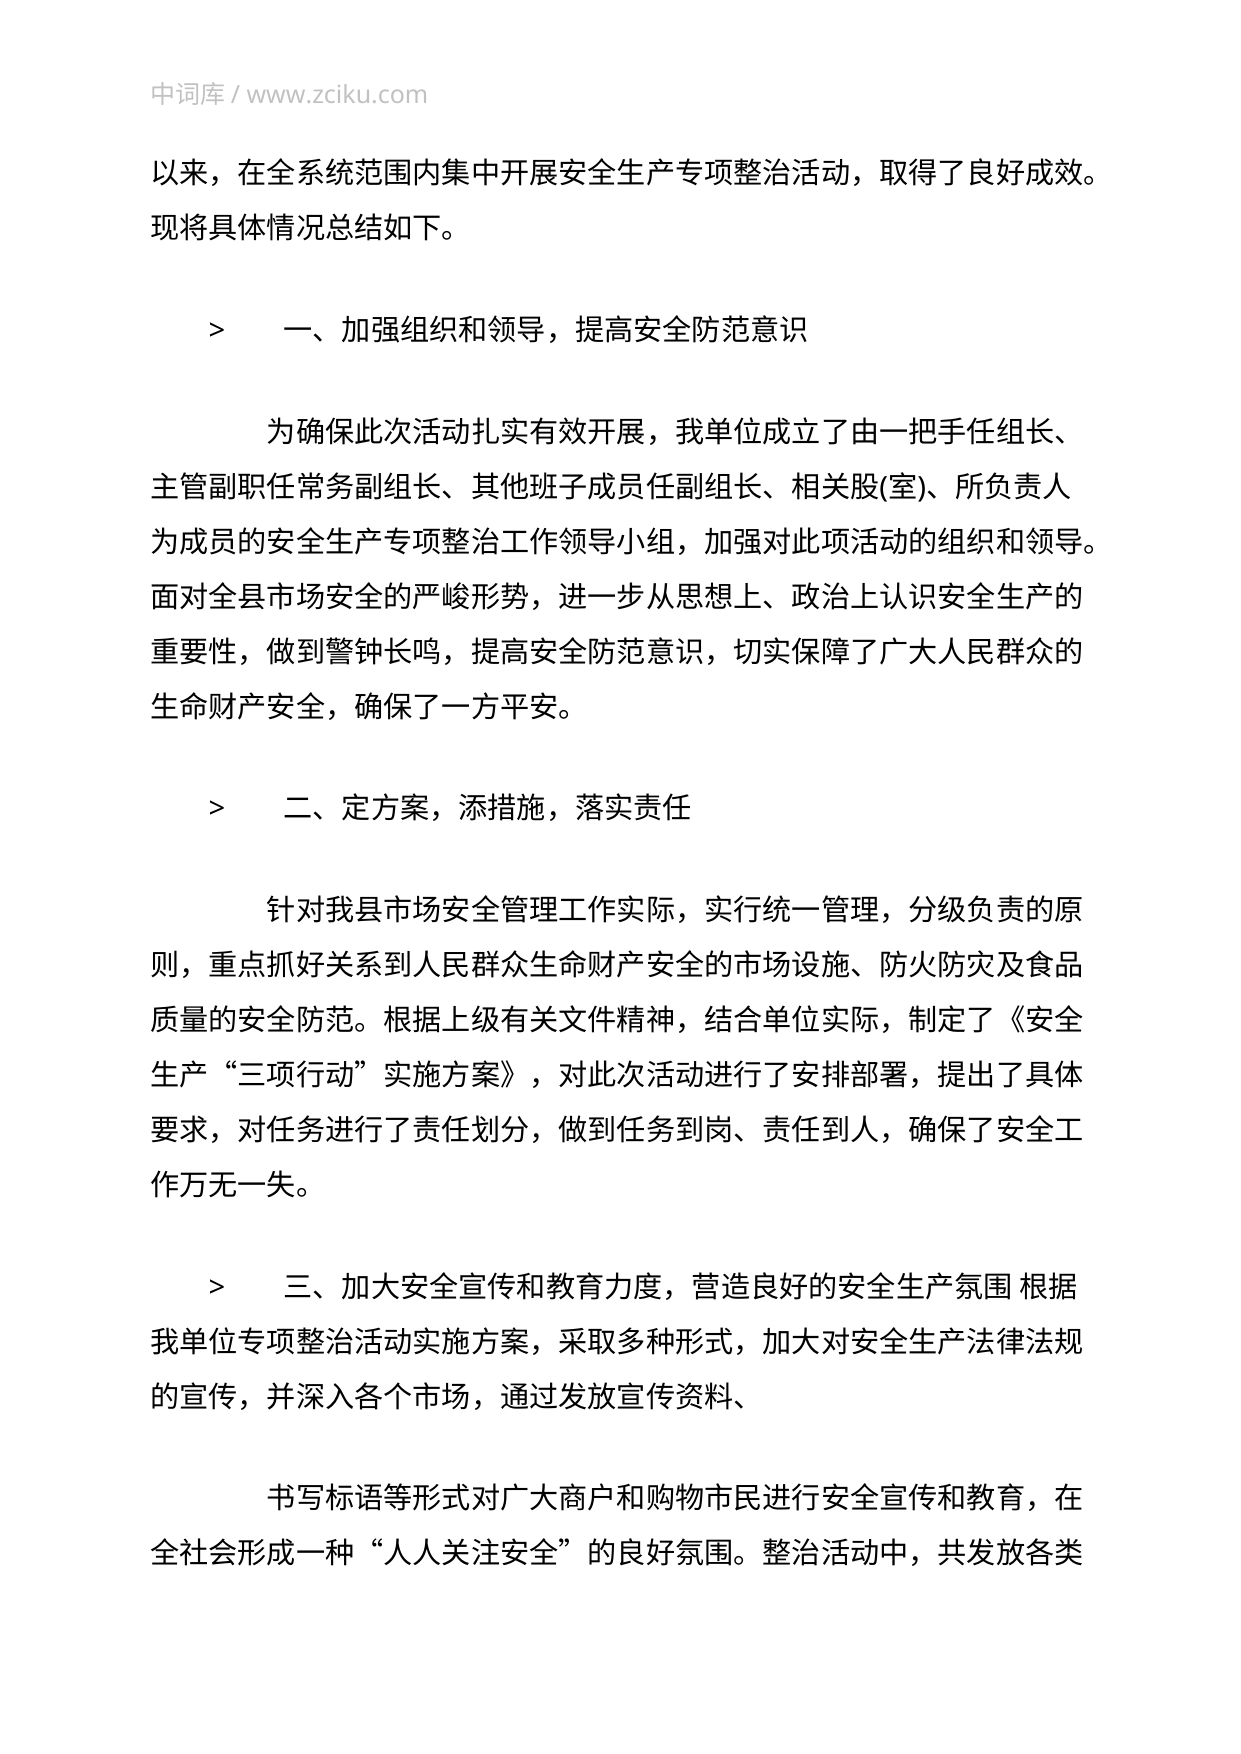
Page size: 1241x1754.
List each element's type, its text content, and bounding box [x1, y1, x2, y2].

text > 二、定方案，添措施，落实责任 [150, 785, 1090, 827]
text 针对我县市场安全管理工作实际，实行统一管理，分级负责的原则，重点抓好关系到人民群众生命财产安全的市场设施、防火防灾及食品质量的安全防范。根据上级有关文件精神，结合单位实际，制定了《安全生产“三项行动”实施方案》，对此次活动进行了安排部署，提出了具体要求，对任务进行了责任划分，做到任务到岗、责任到人，确保了安全工作万无一失。 [150, 887, 1090, 1204]
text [150, 150, 1090, 247]
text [150, 1475, 1090, 1572]
text > 三、加大安全宣传和教育力度，营造良好的安全生产氛围 根据我单位专项整治活动实施方案，采取多种形式，加大对安全生产法律法规的宣传，并深入各个市场，通过发放宣传资料、 [150, 1263, 1090, 1415]
text > 一、加强组织和领导，提高安全防范意识 [150, 307, 1090, 349]
text 为确保此次活动扎实有效开展，我单位成立了由一把手任组长、主管副职任常务副组长、其他班子成员任副组长、相关股(室)、所负责人为成员的安全生产专项整治工作领导小组，加强对此项活动的组织和领导。面对全县市场安全的严峻形势，进一步从思想上、政治上认识安全生产的重要性，做到警钟长鸣，提高安全防范意识，切实保障了广大人民群众的生命财产安全，确保了一方平安。 [150, 409, 1090, 726]
